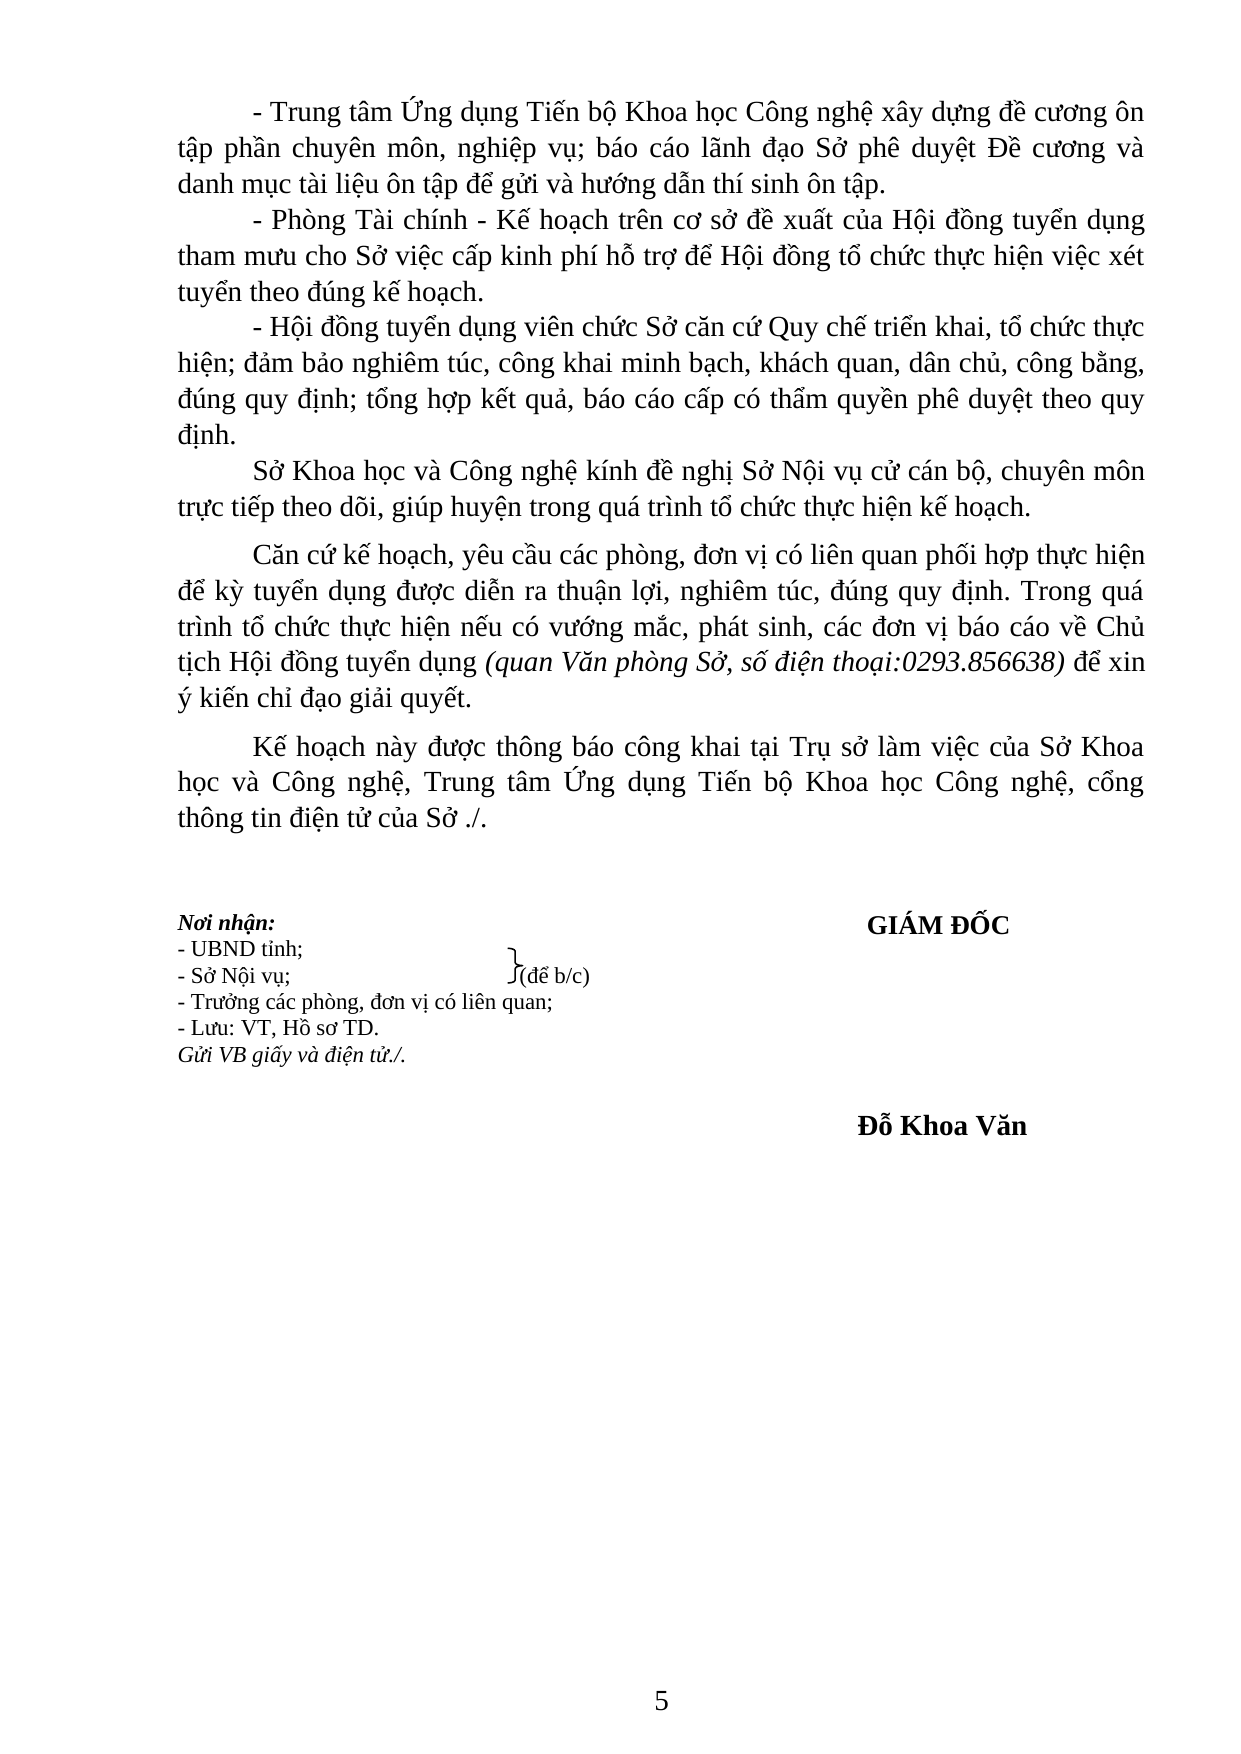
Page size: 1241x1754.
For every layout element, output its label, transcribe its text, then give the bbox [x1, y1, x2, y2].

table_header GIÁM ĐỐC Đỗ Khoa Văn [720, 909, 1157, 1141]
text Căn cứ kế hoạch, yêu cầu các phòng, đơn vị có liên quan phối hợp thực hiện để kỳ tuyển dụng được diễn ra thuận lợi, nghiêm túc, đúng quy định. Trong quá trình tổ chức thực hiện nếu có vướng mắc, phát sinh, các đơn vị báo cáo về Chủ tịch Hội đồng tuyển dụng (quan Văn phòng Sở, số điện thoại:0293.856638) để xin ý kiến chỉ đạo giải quyết. [177, 537, 1146, 714]
text Kế hoạch này được thông báo công khai tại Trụ sở làm việc của Sở Khoa học và Công nghệ, Trung tâm Ứng dụng Tiến bộ Khoa học Công nghệ, cổng thông tin điện tử của Sở ./. [177, 729, 1146, 834]
text - Phòng Tài chính - Kế hoạch trên cơ sở đề xuất của Hội đồng tuyển dụng tham mưu cho Sở việc cấp kinh phí hỗ trợ để Hội đồng tổ chức thực hiện việc xét tuyển theo đúng kế hoạch. [177, 202, 1146, 307]
text - Hội đồng tuyển dụng viên chức Sở căn cứ Quy chế triển khai, tổ chức thực hiện; đảm bảo nghiêm túc, công khai minh bạch, khách quan, dân chủ, công bằng, đúng quy định; tổng hợp kết quả, báo cáo cấp có thẩm quyền phê duyệt theo quy định. [177, 309, 1146, 451]
text Sở Khoa học và Công nghệ kính đề nghị Sở Nội vụ cử cán bộ, chuyên môn trực tiếp theo dõi, giúp huyện trong quá trình tổ chức thực hiện kế hoạch. [177, 453, 1146, 522]
table_header Nơi nhận: - UBND tỉnh; - Sở Nội vụ; (để b/c) - Trưởng các phòng, đơn vị có liên quan; - Lưu: VT, Hồ sơ TD. Gửi VB giấy và điện tử./. [166, 909, 720, 1141]
text - Trung tâm Ứng dụng Tiến bộ Khoa học Công nghệ xây dựng đề cương ôn tập phần chuyên môn, nghiệp vụ; báo cáo lãnh đạo Sở phê duyệt Đề cương và danh mục tài liệu ôn tập để gửi và hướng dẫn thí sinh ôn tập. [177, 94, 1146, 200]
